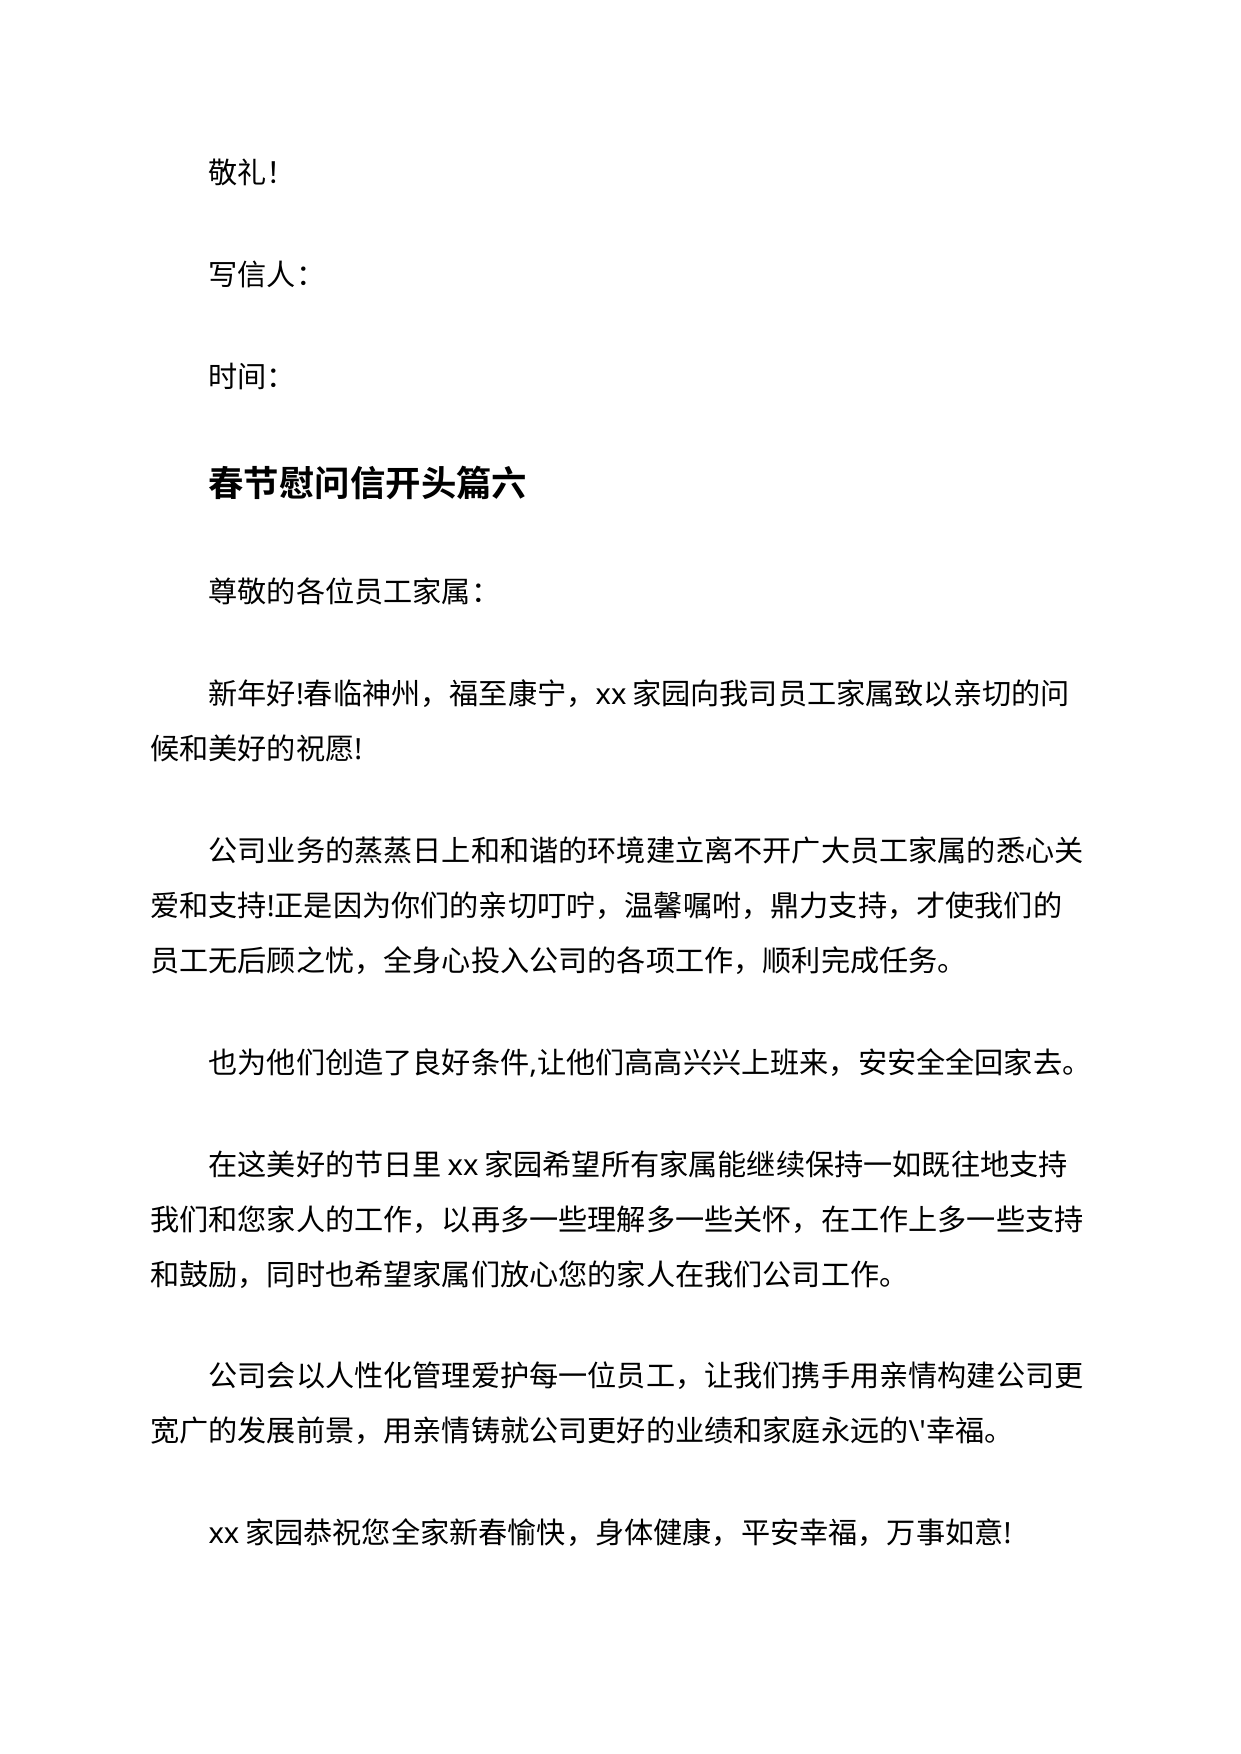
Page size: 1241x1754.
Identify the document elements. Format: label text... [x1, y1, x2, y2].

text 公司会以人性化管理爱护每一位员工，让我们携手用亲情构建公司更宽广的发展前景，用亲情铸就公司更好的业绩和家庭永远的\'幸福。 [150, 1353, 1090, 1450]
text 写信人： [150, 252, 1090, 294]
text 时间： [150, 353, 1090, 396]
text 尊敬的各位员工家属： [150, 569, 1090, 611]
text 也为他们创造了良好条件,让他们高高兴兴上班来，安安全全回家去。 [150, 1039, 1090, 1082]
text 春节慰问信开头篇六 [150, 455, 1090, 507]
text xx家园恭祝您全家新春愉快，身体健康，平安幸福，万事如意! [150, 1510, 1090, 1552]
text 公司业务的蒸蒸日上和和谐的环境建立离不开广大员工家属的悉心关爱和支持!正是因为你们的亲切叮咛，温馨嘱咐，鼎力支持，才使我们的员工无后顾之忧，全身心投入公司的各项工作，顺利完成任务。 [150, 827, 1090, 980]
text 敬礼！ [150, 150, 1090, 192]
text 新年好!春临神州，福至康宁，xx家园向我司员工家属致以亲切的问候和美好的祝愿! [150, 671, 1090, 768]
text 在这美好的节日里xx家园希望所有家属能继续保持一如既往地支持我们和您家人的工作，以再多一些理解多一些关怀，在工作上多一些支持和鼓励，同时也希望家属们放心您的家人在我们公司工作。 [150, 1141, 1090, 1293]
